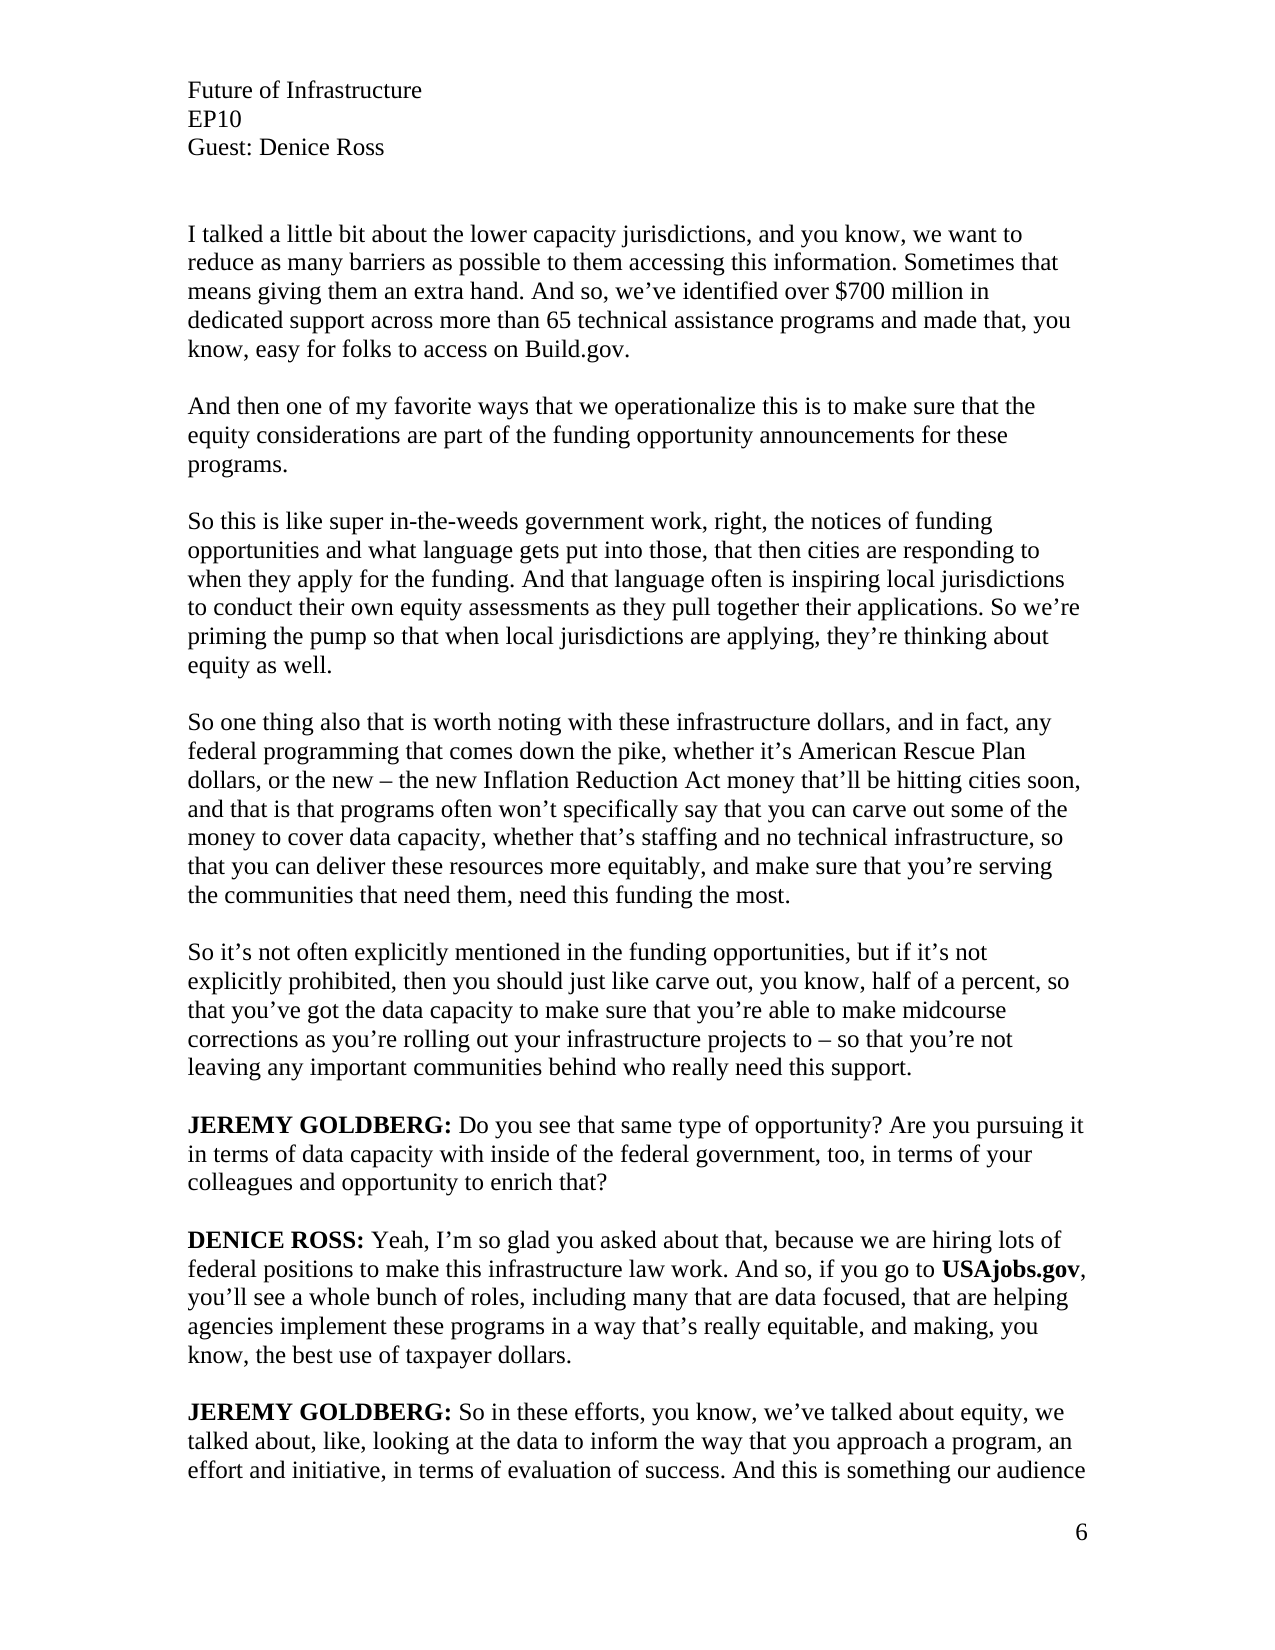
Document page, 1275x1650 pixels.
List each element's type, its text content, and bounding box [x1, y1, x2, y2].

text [187, 1397, 1087, 1484]
text And then one of my favorite ways that we operationalize this is to make sure that the equity considerations are part of the funding opportunity announcements for these programs. [187, 391, 1087, 477]
text DENICE ROSS: Yeah, I’m so glad you asked about that, because we are hiring lots of federal positions to make this infrastructure law work. And so, if you go to USAjobs.gov, you’ll see a whole bunch of roles, including many that are data focused, that are helping agencies implement these programs in a way that’s really equitable, and making, you know, the best use of taxpayer dollars. [187, 1225, 1087, 1369]
text I talked a little bit about the lower capacity jurisdictions, and you know, we want to reduce as many barriers as possible to them accessing this information. Sometimes that means giving them an extra hand. And so, we’ve identified over $700 million in dedicated support across more than 65 technical assistance programs and made that, you know, easy for folks to access on Build.gov. [187, 219, 1087, 362]
text So this is like super in-the-weeds government work, right, the notices of funding opportunities and what language gets put into those, that then cities are responding to when they apply for the funding. And that language often is inspiring local jurisdictions to conduct their own equity assessments as they pull together their applications. So we’re priming the pump so that when local jurisdictions are applying, they’re thinking about equity as well. [187, 506, 1087, 679]
text JEREMY GOLDBERG: Do you see that same type of opportunity? Are you pursuing it in terms of data capacity with inside of the federal government, too, in terms of your colleagues and opportunity to enrich that? [187, 1110, 1087, 1196]
text So one thing also that is worth noting with these infrastructure dollars, and in fact, any federal programming that comes down the pike, whether it’s American Rescue Plan dollars, or the new – the new Inflation Reduction Act money that’ll be hitting cities soon, and that is that programs often won’t specifically say that you can carve out some of the money to cover data capacity, whether that’s staffing and no technical infrastructure, so that you can deliver these resources more equitably, and make sure that you’re serving the communities that need them, need this funding the most. [187, 707, 1087, 909]
text So it’s not often explicitly mentioned in the funding opportunities, but if it’s not explicitly prohibited, then you should just like carve out, you know, half of a percent, so that you’ve got the data capacity to make sure that you’re able to make midcourse corrections as you’re rolling out your infrastructure projects to – so that you’re not leaving any important communities behind who really need this support. [187, 937, 1087, 1081]
